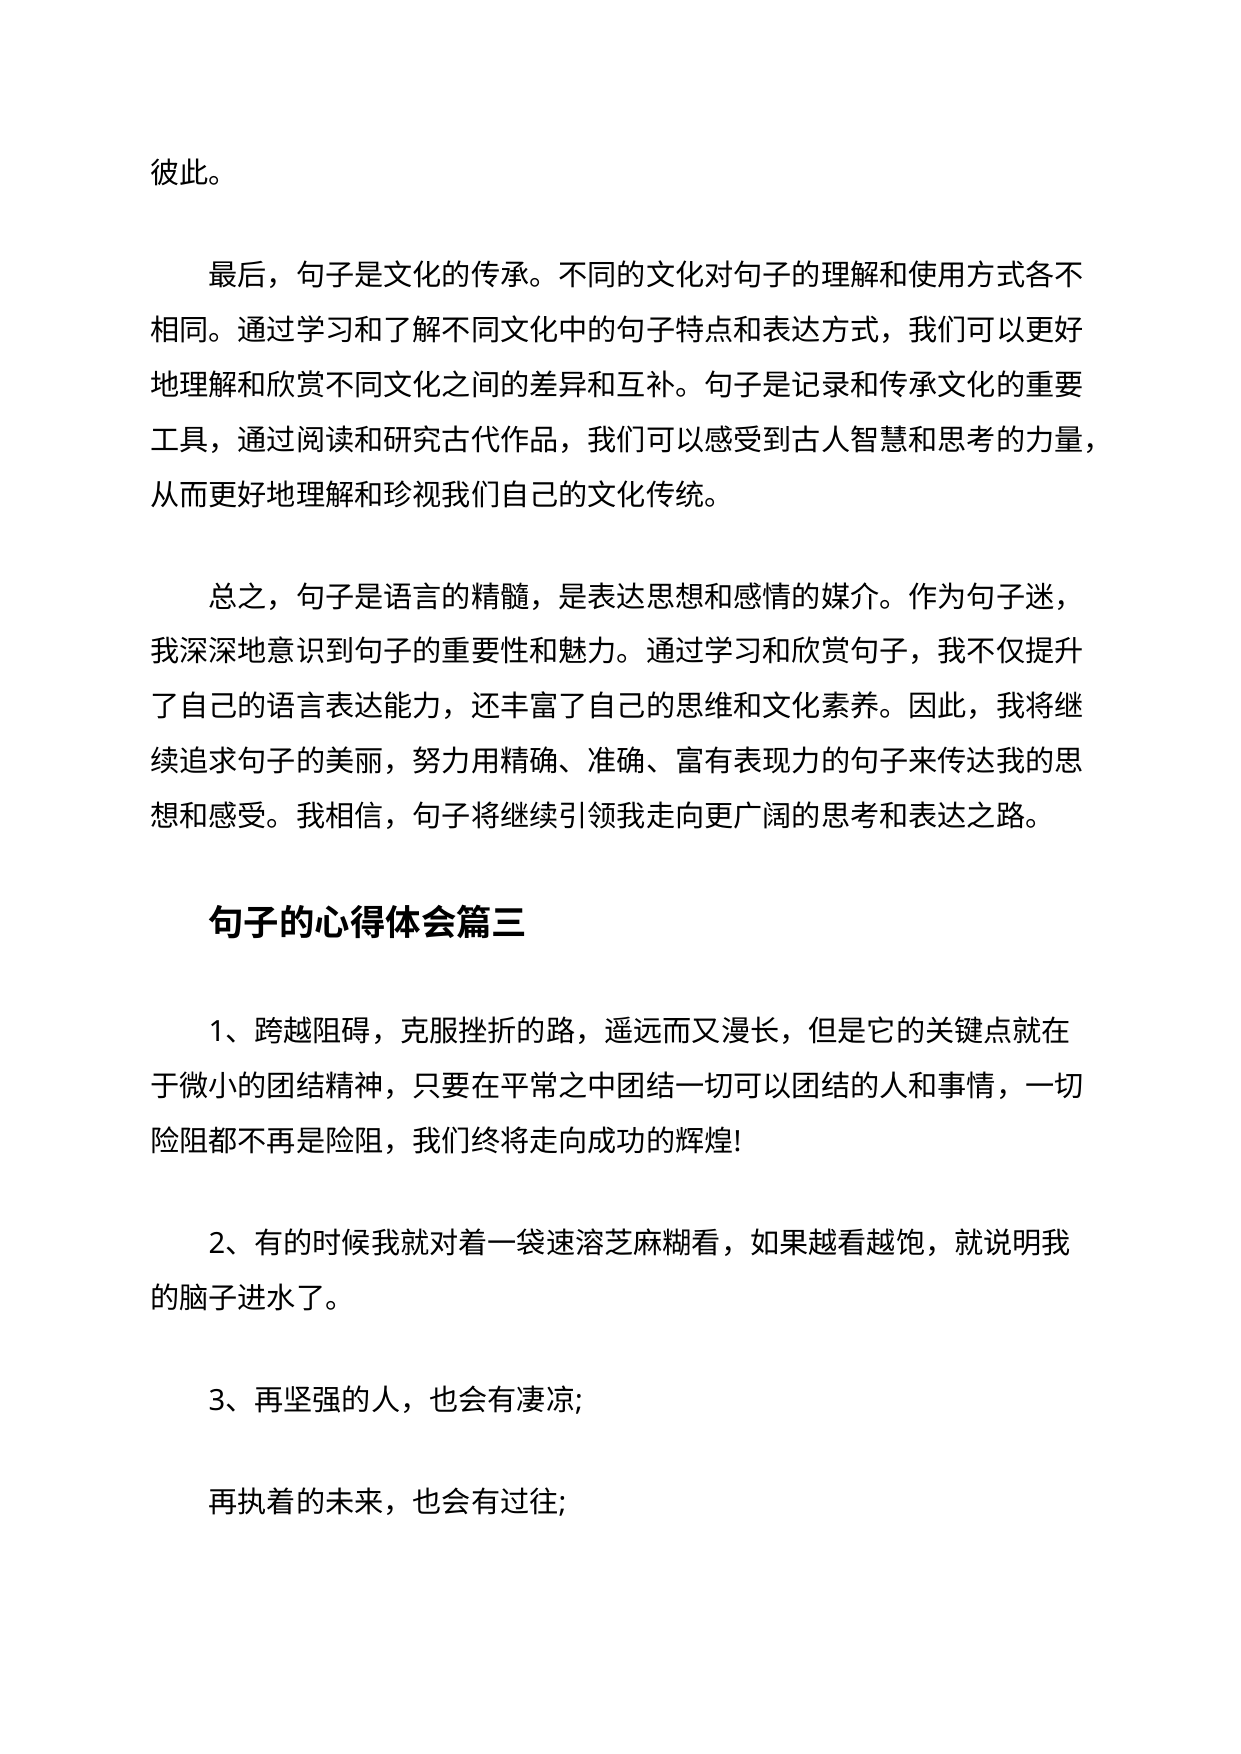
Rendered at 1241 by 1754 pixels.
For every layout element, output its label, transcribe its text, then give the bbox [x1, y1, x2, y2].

text 最后，句子是文化的传承。不同的文化对句子的理解和使用方式各不相同。通过学习和了解不同文化中的句子特点和表达方式，我们可以更好地理解和欣赏不同文化之间的差异和互补。句子是记录和传承文化的重要工具，通过阅读和研究古代作品，我们可以感受到古人智慧和思考的力量，从而更好地理解和珍视我们自己的文化传统。 [150, 252, 1090, 514]
text 1、跨越阻碍，克服挫折的路，遥远而又漫长，但是它的关键点就在于微小的团结精神，只要在平常之中团结一切可以团结的人和事情，一切险阻都不再是险阻，我们终将走向成功的辉煌! [150, 1008, 1090, 1160]
text 总之，句子是语言的精髓，是表达思想和感情的媒介。作为句子迷，我深深地意识到句子的重要性和魅力。通过学习和欣赏句子，我不仅提升了自己的语言表达能力，还丰富了自己的思维和文化素养。因此，我将继续追求句子的美丽，努力用精确、准确、富有表现力的句子来传达我的思想和感受。我相信，句子将继续引领我走向更广阔的思考和表达之路。 [150, 573, 1090, 835]
text 2、有的时候我就对着一袋速溶芝麻糊看，如果越看越饱，就说明我的脑子进水了。 [150, 1220, 1090, 1317]
text 句子的心得体会篇三 [150, 894, 1090, 946]
text 再执着的未来，也会有过往; [150, 1478, 1090, 1521]
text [150, 150, 1090, 192]
text 3、再坚强的人，也会有凄凉; [150, 1377, 1090, 1419]
